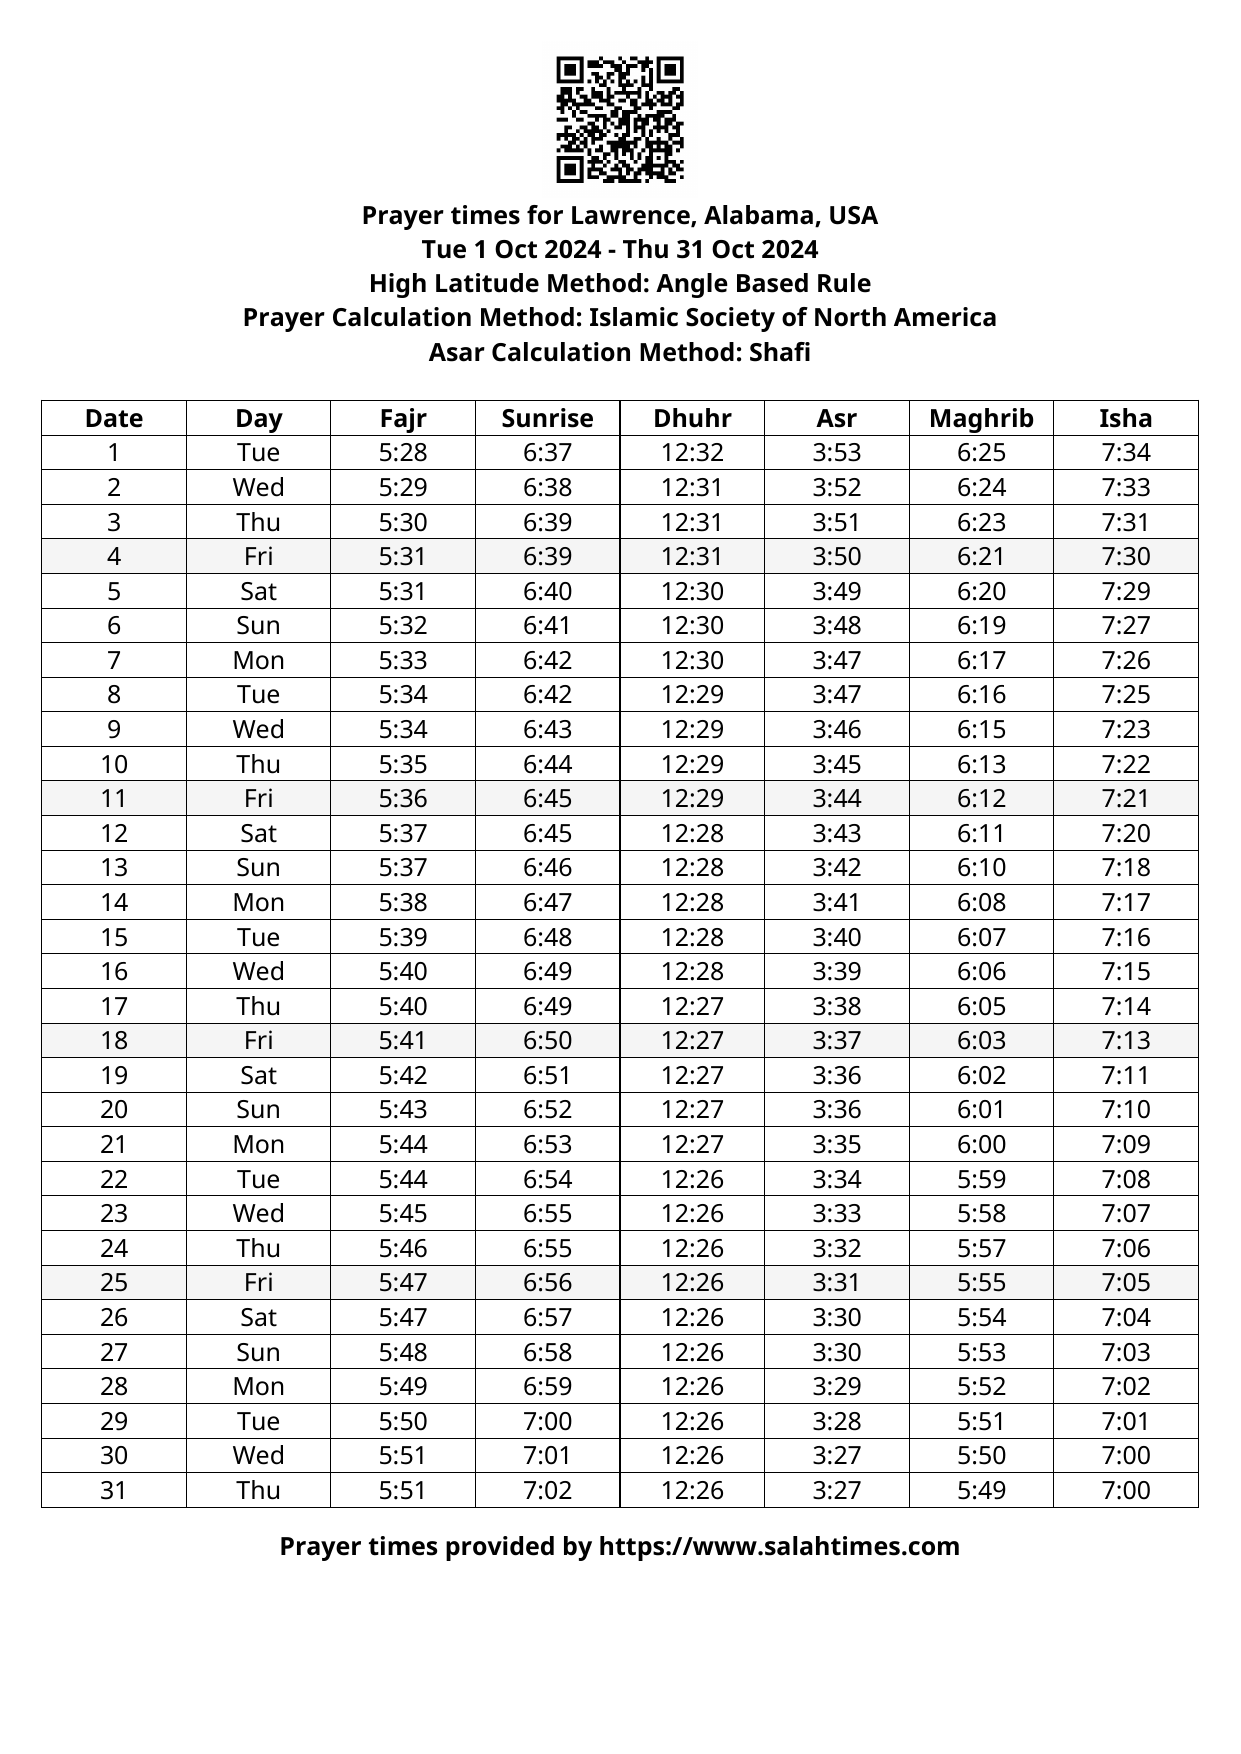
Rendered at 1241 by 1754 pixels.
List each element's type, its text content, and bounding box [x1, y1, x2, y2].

table_cell 7:04 [1054, 1300, 1198, 1334]
table_cell 29 [42, 1404, 186, 1437]
table_cell 5:41 [331, 1024, 475, 1057]
table_cell 6:57 [476, 1300, 619, 1334]
table_cell 3:47 [765, 678, 909, 711]
table_cell 6:23 [910, 505, 1053, 538]
table_cell 3:40 [765, 920, 909, 953]
table_cell Sun [187, 609, 330, 642]
table_cell 6:45 [476, 816, 619, 849]
table_cell 6:15 [910, 712, 1053, 746]
table_cell 12:30 [621, 643, 764, 677]
table_cell 7:25 [1054, 678, 1198, 711]
table_cell 6:21 [910, 539, 1053, 573]
table_cell 6:54 [476, 1162, 619, 1195]
table_cell 12:26 [621, 1404, 764, 1437]
table_cell 5:44 [331, 1162, 475, 1195]
table_header Sunrise [476, 401, 619, 434]
table_cell Thu [187, 1473, 330, 1507]
table_cell 7:02 [1054, 1369, 1198, 1403]
table_cell 6:08 [910, 885, 1053, 919]
table_cell 12:28 [621, 816, 764, 849]
table_cell Thu [187, 989, 330, 1022]
table_header Maghrib [910, 401, 1053, 434]
table_cell 3:32 [765, 1231, 909, 1264]
table_cell 5:34 [331, 712, 475, 746]
table_cell 25 [42, 1266, 186, 1299]
table_cell 7 [42, 643, 186, 677]
table_cell 22 [42, 1162, 186, 1195]
table_cell 12:27 [621, 1058, 764, 1092]
table_cell 12:27 [621, 989, 764, 1022]
table_cell 3 [42, 505, 186, 538]
table_cell Sat [187, 1058, 330, 1092]
table_cell 18 [42, 1024, 186, 1057]
table_cell 7:07 [1054, 1196, 1198, 1230]
table_cell 7:02 [476, 1473, 619, 1507]
table_cell 6:10 [910, 851, 1053, 884]
table_cell 12:26 [621, 1196, 764, 1230]
table_cell Sun [187, 1093, 330, 1126]
table_header Date [42, 401, 186, 434]
table_cell 6:42 [476, 678, 619, 711]
table_cell 6:11 [910, 816, 1053, 849]
table_cell 6:51 [476, 1058, 619, 1092]
table_cell 7:33 [1054, 470, 1198, 504]
table_cell 7:03 [1054, 1335, 1198, 1368]
picture [542, 41, 699, 198]
table_cell 17 [42, 989, 186, 1022]
text Tue 1 Oct 2024 - Thu 31 Oct 2024 [42, 232, 1198, 266]
table_cell 7:23 [1054, 712, 1198, 746]
table_cell 12:28 [621, 954, 764, 988]
table_cell Tue [187, 1404, 330, 1437]
table_cell 11 [42, 781, 186, 815]
table_cell 6:55 [476, 1231, 619, 1264]
table_cell 5:36 [331, 781, 475, 815]
table_cell 6:13 [910, 747, 1053, 780]
table_cell 24 [42, 1231, 186, 1264]
table_cell 5:44 [331, 1127, 475, 1161]
table_cell 12:29 [621, 747, 764, 780]
table_cell 3:49 [765, 574, 909, 607]
table_cell 13 [42, 851, 186, 884]
table_cell 3:30 [765, 1335, 909, 1368]
table_cell 16 [42, 954, 186, 988]
table_cell 5:33 [331, 643, 475, 677]
table_cell 6:03 [910, 1024, 1053, 1057]
table_cell 5:34 [331, 678, 475, 711]
table_cell Thu [187, 505, 330, 538]
table_cell 21 [42, 1127, 186, 1161]
table_cell 7:16 [1054, 920, 1198, 953]
table_cell 12:32 [621, 436, 764, 469]
table_cell 5:37 [331, 851, 475, 884]
table_cell 6:53 [476, 1127, 619, 1161]
table_cell 7:26 [1054, 643, 1198, 677]
table_cell 6:17 [910, 643, 1053, 677]
table_cell 12:26 [621, 1335, 764, 1368]
table_cell Mon [187, 885, 330, 919]
table_cell 6:37 [476, 436, 619, 469]
table_cell 6:56 [476, 1266, 619, 1299]
table_cell 3:45 [765, 747, 909, 780]
table_cell 6:19 [910, 609, 1053, 642]
table_cell 6:42 [476, 643, 619, 677]
table_cell 3:27 [765, 1439, 909, 1472]
table_cell 7:30 [1054, 539, 1198, 573]
table_cell 7:08 [1054, 1162, 1198, 1195]
table_cell 3:38 [765, 989, 909, 1022]
table_cell 3:33 [765, 1196, 909, 1230]
table_cell 5:55 [910, 1266, 1053, 1299]
table_cell 6:38 [476, 470, 619, 504]
table_header Isha [1054, 401, 1198, 434]
table_cell Fri [187, 539, 330, 573]
table_cell 5:48 [331, 1335, 475, 1368]
table_cell 12:27 [621, 1127, 764, 1161]
table_cell 5:53 [910, 1335, 1053, 1368]
table_cell 7:13 [1054, 1024, 1198, 1057]
table_cell 3:53 [765, 436, 909, 469]
table_cell 1 [42, 436, 186, 469]
table_cell 6:24 [910, 470, 1053, 504]
table_cell 5:47 [331, 1266, 475, 1299]
table_cell 5:37 [331, 816, 475, 849]
table_cell 5:50 [910, 1439, 1053, 1472]
table_cell 7:00 [1054, 1439, 1198, 1472]
table_cell 6:43 [476, 712, 619, 746]
table_cell Sat [187, 574, 330, 607]
table_cell 6:44 [476, 747, 619, 780]
table_cell 3:47 [765, 643, 909, 677]
table_cell 6:48 [476, 920, 619, 953]
table_cell Sat [187, 816, 330, 849]
table_cell 12:27 [621, 1093, 764, 1126]
table_cell Fri [187, 1024, 330, 1057]
table_cell 7:31 [1054, 505, 1198, 538]
table_cell 7:00 [1054, 1473, 1198, 1507]
table_cell Sat [187, 1300, 330, 1334]
table_cell Thu [187, 747, 330, 780]
table_cell 5:40 [331, 954, 475, 988]
table_cell Mon [187, 643, 330, 677]
table_cell 23 [42, 1196, 186, 1230]
table_cell 12:29 [621, 678, 764, 711]
text Asar Calculation Method: Shafi [42, 334, 1198, 368]
table_cell 3:46 [765, 712, 909, 746]
text Prayer times provided by https://www.salahtimes.com [42, 1528, 1198, 1563]
table_cell 5:31 [331, 574, 475, 607]
table_cell 5:35 [331, 747, 475, 780]
table_cell 5:58 [910, 1196, 1053, 1230]
table_cell 12:26 [621, 1266, 764, 1299]
table_cell 3:42 [765, 851, 909, 884]
table_cell 6:58 [476, 1335, 619, 1368]
table_cell 4 [42, 539, 186, 573]
table_header Dhuhr [621, 401, 764, 434]
table_cell 28 [42, 1369, 186, 1403]
table_cell 7:05 [1054, 1266, 1198, 1299]
table_cell 3:35 [765, 1127, 909, 1161]
table_cell 3:37 [765, 1024, 909, 1057]
table_cell 3:52 [765, 470, 909, 504]
table_cell 31 [42, 1473, 186, 1507]
table_cell 7:18 [1054, 851, 1198, 884]
table_cell 2 [42, 470, 186, 504]
table_cell 12:30 [621, 609, 764, 642]
table_cell 12:31 [621, 470, 764, 504]
table_cell 7:06 [1054, 1231, 1198, 1264]
table_cell 6 [42, 609, 186, 642]
table_cell 5:45 [331, 1196, 475, 1230]
table_cell 3:30 [765, 1300, 909, 1334]
table_cell Wed [187, 470, 330, 504]
table_cell 12:26 [621, 1231, 764, 1264]
table_cell 5:51 [910, 1404, 1053, 1437]
table_cell 3:48 [765, 609, 909, 642]
table_cell 3:34 [765, 1162, 909, 1195]
table_cell 3:27 [765, 1473, 909, 1507]
table_cell 7:00 [476, 1404, 619, 1437]
table_cell 5:40 [331, 989, 475, 1022]
table_header Day [187, 401, 330, 434]
table_cell Sun [187, 851, 330, 884]
table_cell Fri [187, 781, 330, 815]
table_cell 6:39 [476, 505, 619, 538]
table_cell 8 [42, 678, 186, 711]
table_cell 6:59 [476, 1369, 619, 1403]
table_cell 3:28 [765, 1404, 909, 1437]
table_cell Sun [187, 1335, 330, 1368]
table_cell 12:28 [621, 885, 764, 919]
table_cell 5:31 [331, 539, 475, 573]
table_cell 7:29 [1054, 574, 1198, 607]
table_cell Wed [187, 1439, 330, 1472]
table_cell 6:47 [476, 885, 619, 919]
table_cell 7:09 [1054, 1127, 1198, 1161]
table_header Fajr [331, 401, 475, 434]
table_cell 5:51 [331, 1473, 475, 1507]
table_cell 3:41 [765, 885, 909, 919]
table_cell 6:40 [476, 574, 619, 607]
table_cell Thu [187, 1231, 330, 1264]
table_cell 5:38 [331, 885, 475, 919]
table_cell 12:28 [621, 851, 764, 884]
table_cell 6:25 [910, 436, 1053, 469]
table_cell 5:49 [910, 1473, 1053, 1507]
table_cell 5:43 [331, 1093, 475, 1126]
table_cell Mon [187, 1369, 330, 1403]
table_cell 7:27 [1054, 609, 1198, 642]
table_cell 5:59 [910, 1162, 1053, 1195]
table_cell 12:29 [621, 781, 764, 815]
table_cell 5:52 [910, 1369, 1053, 1403]
table_cell 20 [42, 1093, 186, 1126]
table_cell 6:07 [910, 920, 1053, 953]
table_cell 6:12 [910, 781, 1053, 815]
table_cell 12:31 [621, 505, 764, 538]
table_cell Fri [187, 1266, 330, 1299]
table_cell 7:20 [1054, 816, 1198, 849]
table_cell 7:34 [1054, 436, 1198, 469]
table_cell 5:47 [331, 1300, 475, 1334]
table_cell 5 [42, 574, 186, 607]
table_cell Tue [187, 1162, 330, 1195]
table_cell 6:41 [476, 609, 619, 642]
table_cell 6:20 [910, 574, 1053, 607]
table_cell 12:30 [621, 574, 764, 607]
table_cell 7:21 [1054, 781, 1198, 815]
table_cell 7:22 [1054, 747, 1198, 780]
table_cell Wed [187, 712, 330, 746]
table_cell 12:26 [621, 1162, 764, 1195]
table_cell 5:51 [331, 1439, 475, 1472]
table_cell 12 [42, 816, 186, 849]
table_cell 6:49 [476, 954, 619, 988]
table_cell 12:29 [621, 712, 764, 746]
table_cell 7:14 [1054, 989, 1198, 1022]
text Prayer Calculation Method: Islamic Society of North America [42, 300, 1198, 334]
table_cell 6:06 [910, 954, 1053, 988]
table_cell 7:11 [1054, 1058, 1198, 1092]
table_cell 5:42 [331, 1058, 475, 1092]
table_cell 12:28 [621, 920, 764, 953]
table_cell 5:28 [331, 436, 475, 469]
text High Latitude Method: Angle Based Rule [42, 266, 1198, 300]
table_cell 14 [42, 885, 186, 919]
table_cell 3:39 [765, 954, 909, 988]
table_cell 6:55 [476, 1196, 619, 1230]
table_cell 12:26 [621, 1300, 764, 1334]
table_cell 26 [42, 1300, 186, 1334]
table_cell 3:36 [765, 1093, 909, 1126]
table_cell 5:49 [331, 1369, 475, 1403]
table_cell 3:31 [765, 1266, 909, 1299]
table_cell 15 [42, 920, 186, 953]
table_cell 12:27 [621, 1024, 764, 1057]
table_cell 3:36 [765, 1058, 909, 1092]
table_cell 7:15 [1054, 954, 1198, 988]
table_cell 6:39 [476, 539, 619, 573]
table_cell 6:02 [910, 1058, 1053, 1092]
table_cell 5:30 [331, 505, 475, 538]
table_cell 12:31 [621, 539, 764, 573]
table_cell 6:05 [910, 989, 1053, 1022]
table_header Asr [765, 401, 909, 434]
table_cell 5:57 [910, 1231, 1053, 1264]
table_cell Tue [187, 436, 330, 469]
table_cell 30 [42, 1439, 186, 1472]
table_cell 6:49 [476, 989, 619, 1022]
table_cell Wed [187, 1196, 330, 1230]
table_cell 3:50 [765, 539, 909, 573]
table_cell 5:39 [331, 920, 475, 953]
table_cell 7:01 [1054, 1404, 1198, 1437]
table_cell 3:44 [765, 781, 909, 815]
table_cell 6:16 [910, 678, 1053, 711]
table_cell 6:50 [476, 1024, 619, 1057]
table_cell 27 [42, 1335, 186, 1368]
table_cell 12:26 [621, 1439, 764, 1472]
table_cell 10 [42, 747, 186, 780]
table_cell 5:46 [331, 1231, 475, 1264]
table_cell Mon [187, 1127, 330, 1161]
table_cell 6:52 [476, 1093, 619, 1126]
table_cell 5:50 [331, 1404, 475, 1437]
table_cell 6:45 [476, 781, 619, 815]
table_cell 3:43 [765, 816, 909, 849]
table_cell 3:51 [765, 505, 909, 538]
table_cell 9 [42, 712, 186, 746]
table_cell 6:00 [910, 1127, 1053, 1161]
table_cell 5:32 [331, 609, 475, 642]
table_cell 19 [42, 1058, 186, 1092]
table_cell 5:29 [331, 470, 475, 504]
table_cell 7:01 [476, 1439, 619, 1472]
table_cell Tue [187, 678, 330, 711]
table_cell 12:26 [621, 1369, 764, 1403]
table_cell 7:17 [1054, 885, 1198, 919]
table_cell 6:46 [476, 851, 619, 884]
table_cell 12:26 [621, 1473, 764, 1507]
table_cell Tue [187, 920, 330, 953]
table_cell Wed [187, 954, 330, 988]
text Prayer times for Lawrence, Alabama, USA [42, 198, 1198, 232]
table_cell 6:01 [910, 1093, 1053, 1126]
table_cell 7:10 [1054, 1093, 1198, 1126]
table_cell 3:29 [765, 1369, 909, 1403]
table_cell 5:54 [910, 1300, 1053, 1334]
